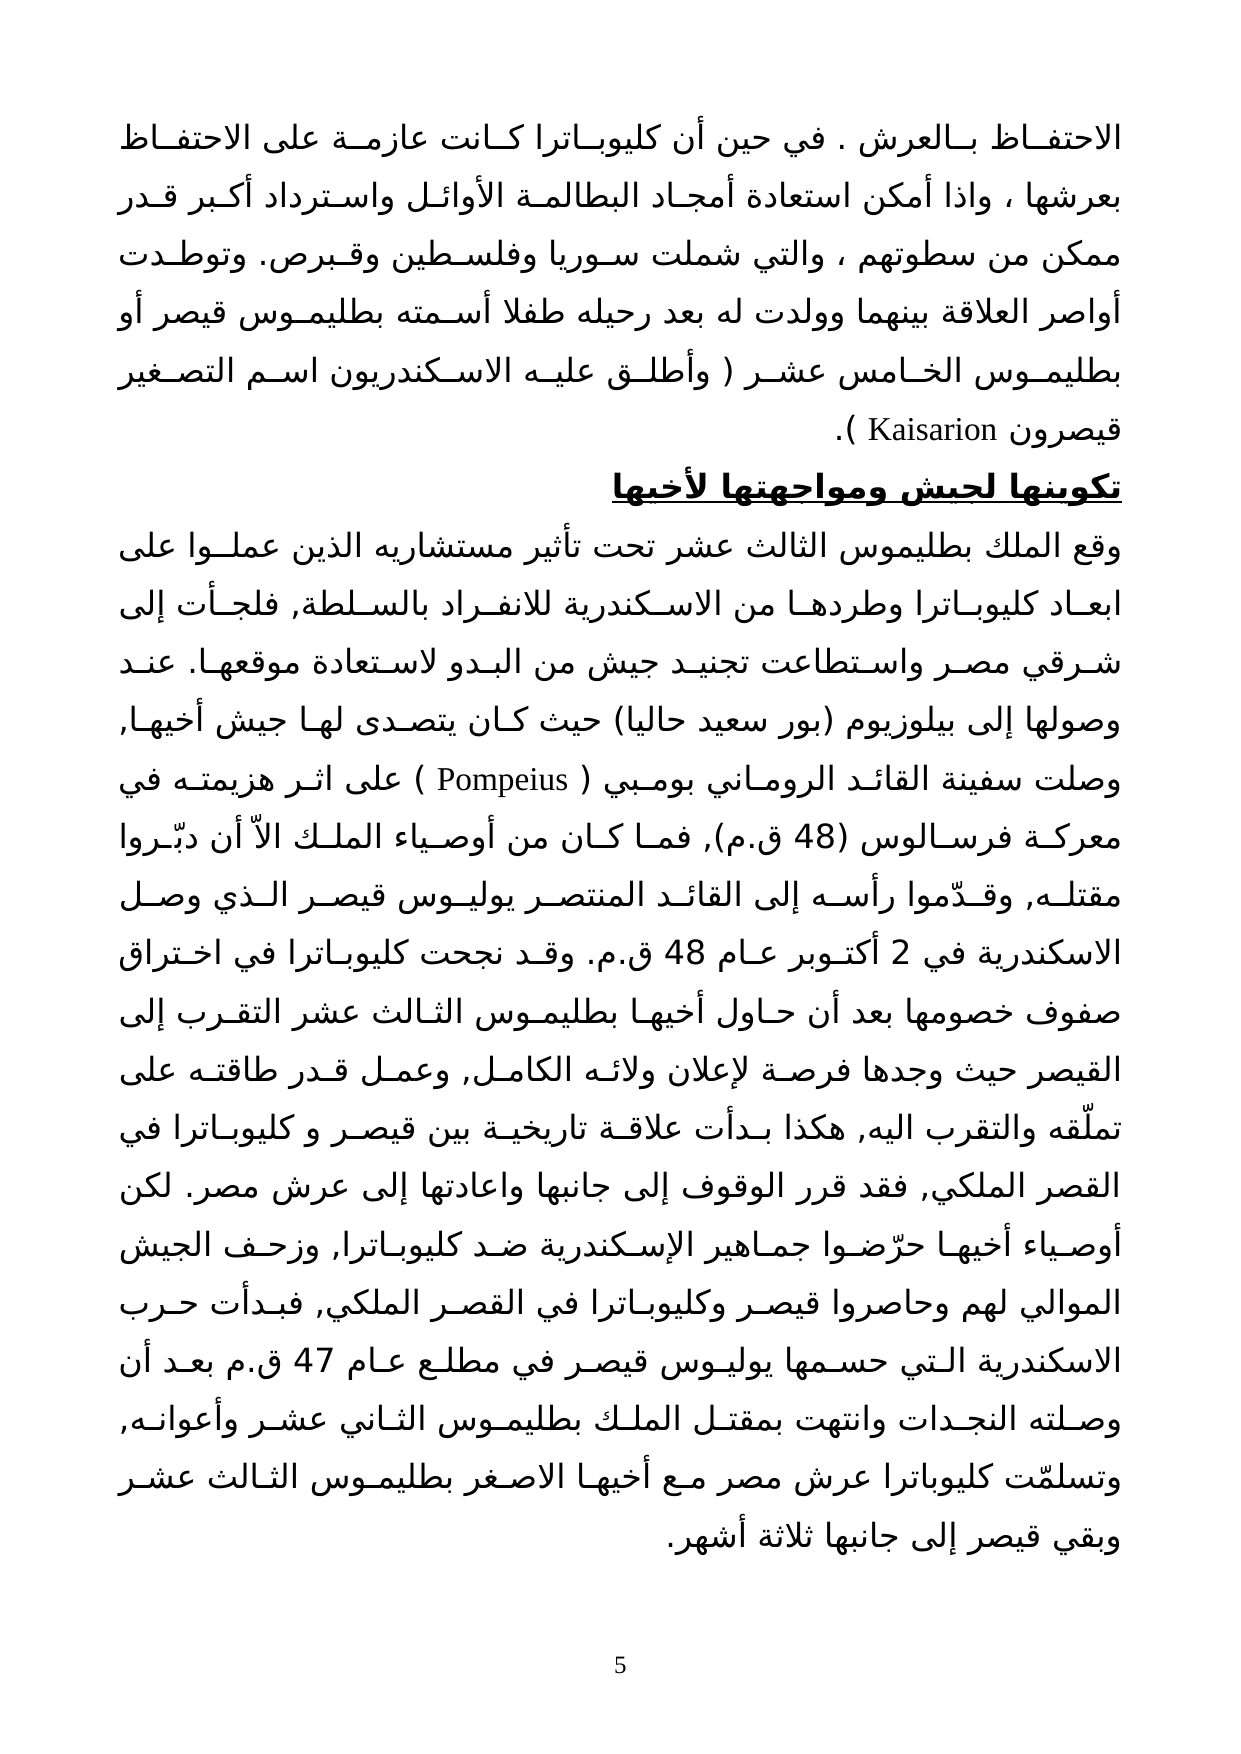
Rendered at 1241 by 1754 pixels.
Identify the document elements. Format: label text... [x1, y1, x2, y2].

subtitle تكوينها لجيش ومواجهتها لأخيها [118, 468, 1122, 507]
text وقع الملك بطليموس الثالث عشر تحت تأثير مستشاريه الذين عملوا على ابعاد كليوباترا وطردها من الاسكندرية للانفراد بالسلطة, فلجأت إلى شرقي مصر واستطاعت تجنيد جيش من البدو لاستعادة موقعها. عند وصولها إلى بيلوزيوم (بور سعيد حاليا) حيث كان يتصدى لها جيش أخيها, وصلت سفينة القائد الروماني بومبي ( Pompeius ) على اثر هزيمته في معركة فرسالوس (48 ق.م), فما كان من أوصياء الملك الاّ أن دبّروا مقتله, وقدّموا رأسه إلى القائد المنتصر يوليوس قيصر الذي وصل الاسكندرية في 2 أكتوبر عام 48 ق.م. وقد نجحت كليوباترا في اختراق صفوف خصومها بعد أن حاول أخيها بطليموس الثالث عشر التقرب إلى القيصر حيث وجدها فرصة لإعلان ولائه الكامل, وعمل قدر طاقته على تملّقه والتقرب اليه, هكذا بدأت علاقة تاريخية بين قيصر و كليوباترا في القصر الملكي, فقد قرر الوقوف إلى جانبها واعادتها إلى عرش مصر. لكن أوصياء أخيها حرّضوا جماهير الإسكندرية ضد كليوباترا, وزحف الجيش الموالي لهم وحاصروا قيصر وكليوباترا في القصر الملكي, فبدأت حرب الاسكندرية التي حسمها يوليوس قيصر في مطلع عام 47 ق.م بعد أن وصلته النجدات وانتهت بمقتل الملك بطليموس الثاني عشر وأعوانه, وتسلمّت كليوباترا عرش مصر مع أخيها الاصغر بطليموس الثالث عشر وبقي قيصر إلى جانبها ثلاثة أشهر. [118, 526, 1122, 1555]
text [118, 118, 1122, 448]
